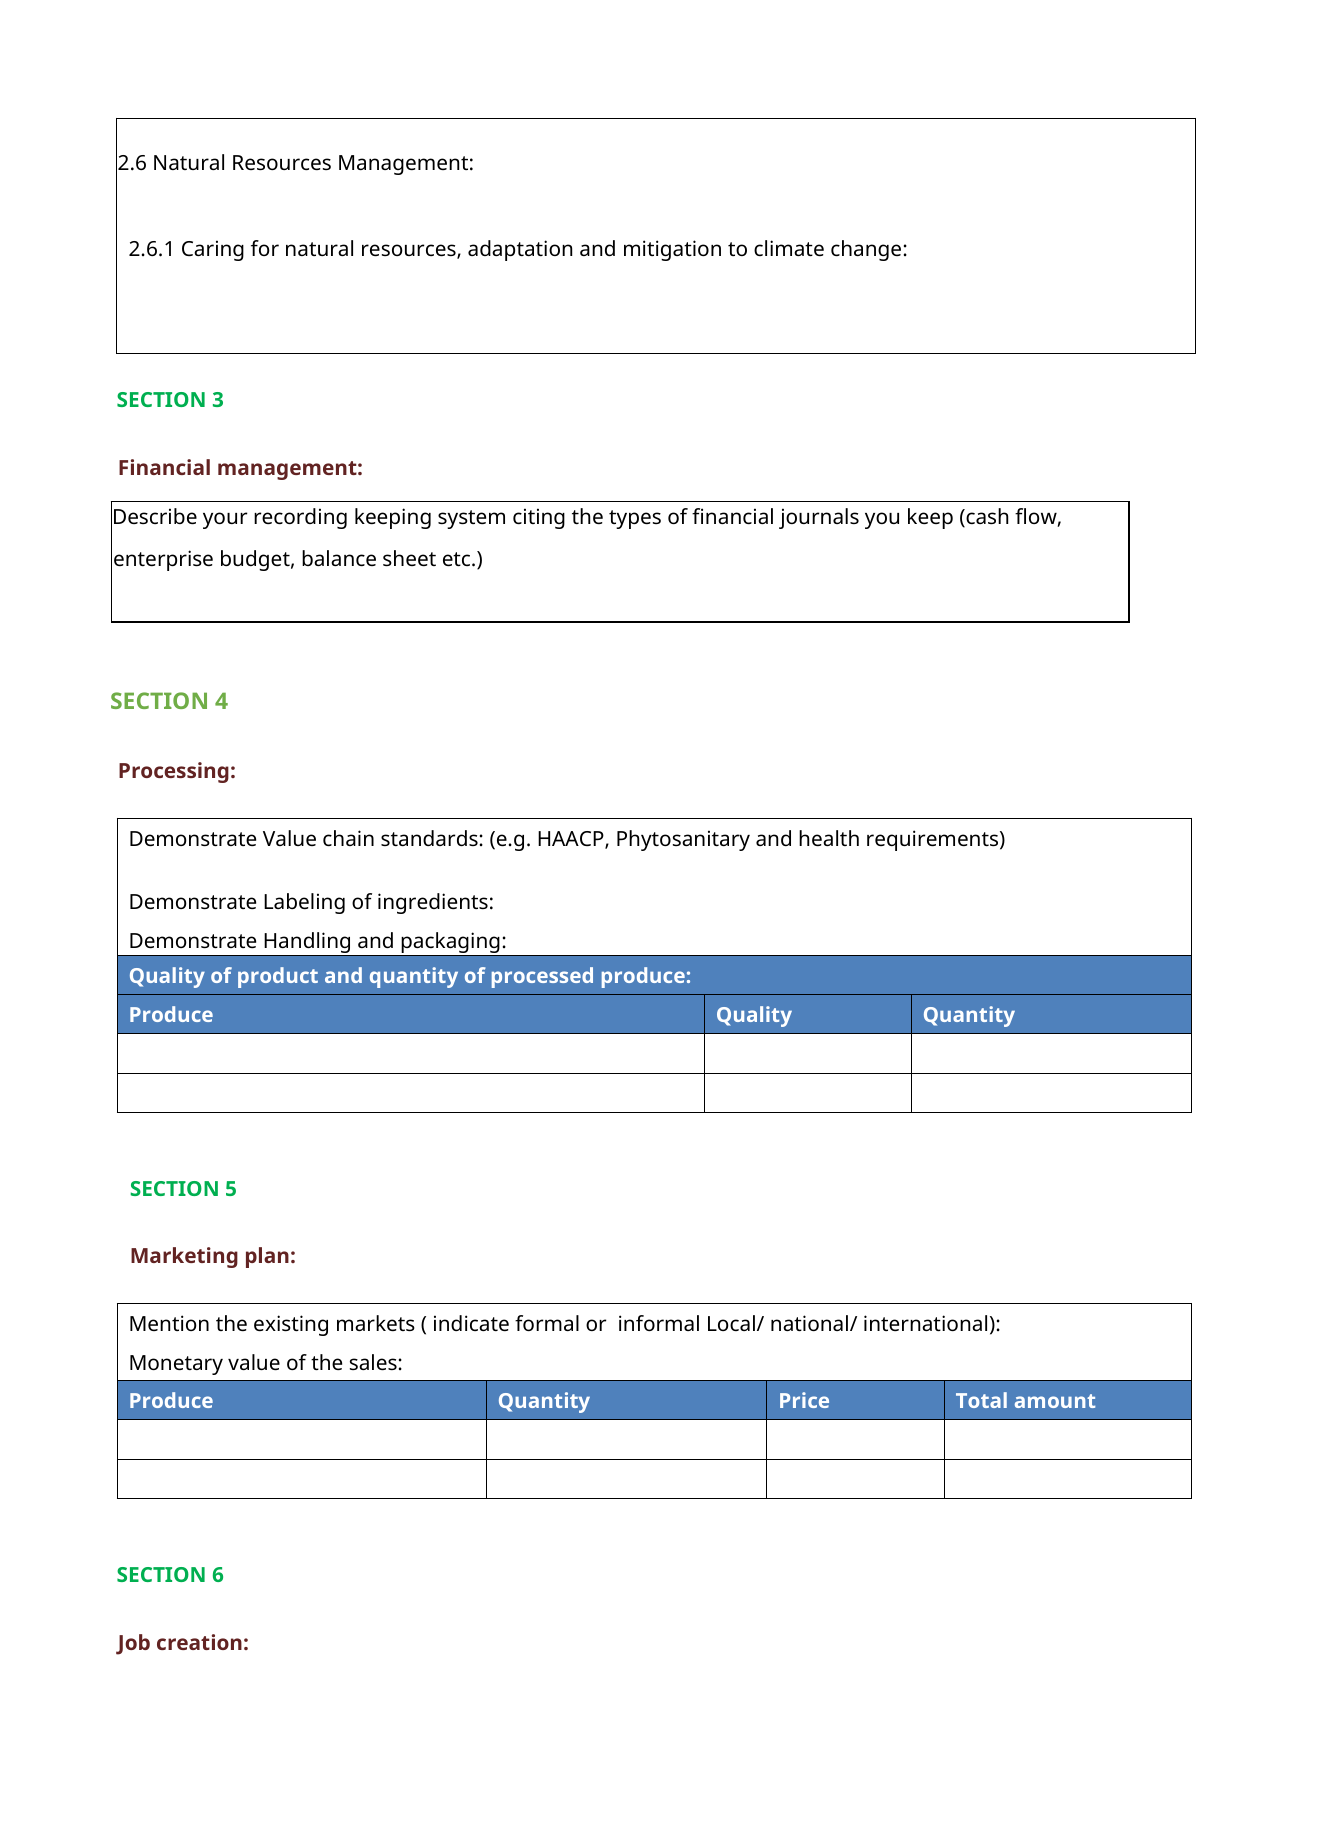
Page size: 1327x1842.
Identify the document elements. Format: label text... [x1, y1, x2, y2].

table_header Mention the existing markets ( indicate formal or informal Local/ national/ international): Monetary value of the sales: [118, 1304, 1191, 1380]
text Marketing plan: [129, 1242, 1166, 1270]
table_cell [945, 1420, 1191, 1459]
table_cell [705, 1074, 911, 1112]
subtitle SECTION 3 [116, 385, 1166, 413]
text SECTION 4 [96, 685, 1166, 717]
table_header Demonstrate Value chain standards: (e.g. HAACP, Phytosanitary and health requirements) Demonstrate Labeling of ingredients: Demonstrate Handling and packaging: [118, 819, 1191, 955]
table_cell Total amount [945, 1381, 1191, 1419]
table_cell [118, 1034, 704, 1073]
table_cell [945, 1460, 1191, 1498]
table_cell Quantity [912, 995, 1191, 1033]
table_cell Produce [118, 995, 704, 1033]
text Job creation: [118, 1628, 1166, 1656]
table_cell [487, 1460, 766, 1498]
table_cell [912, 1034, 1191, 1073]
table_cell [705, 1034, 911, 1073]
table_cell Quantity [487, 1381, 766, 1419]
table_cell Price [767, 1381, 944, 1419]
table_cell [767, 1460, 944, 1498]
table_cell Quality [705, 995, 911, 1033]
table_cell [487, 1420, 766, 1459]
table_cell Quality of product and quantity of processed produce: [118, 956, 1191, 994]
subtitle SECTION 5 [129, 1174, 1166, 1202]
table_cell [767, 1420, 944, 1459]
table_cell 2.6 Natural Resources Management: 2.6.1 Caring for natural resources, adaptation and mitigation to climate change: [117, 119, 1195, 353]
text Describe your recording keeping system citing the types of financial journals you keep (cash flow, enterprise budget, balance sheet etc.) [112, 502, 1128, 572]
subtitle SECTION 6 [116, 1560, 1166, 1588]
text Financial management: [118, 453, 1166, 481]
table_cell [118, 1420, 486, 1459]
table_cell [912, 1074, 1191, 1112]
table_cell [118, 1074, 704, 1112]
table_cell [118, 1460, 486, 1498]
table_cell Produce [118, 1381, 486, 1419]
text Processing: [118, 756, 1166, 785]
